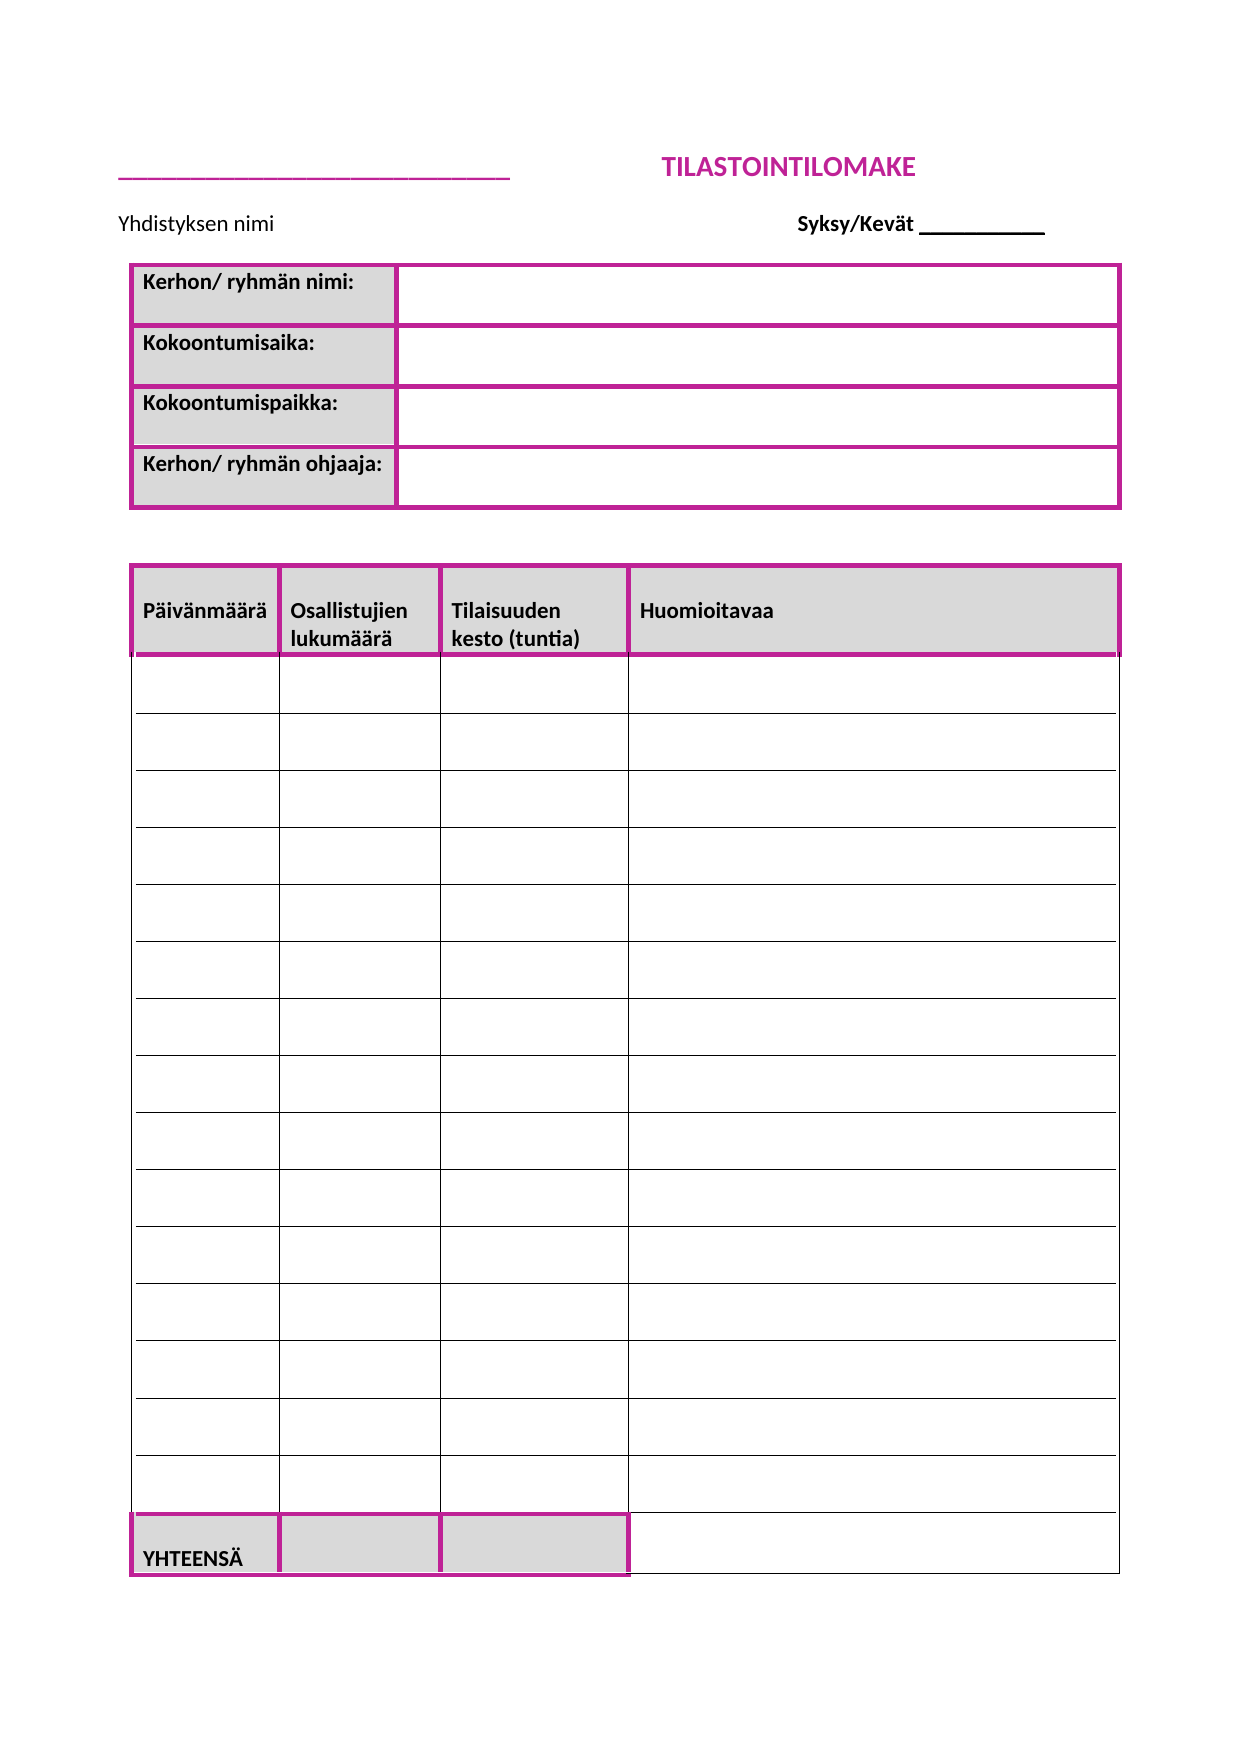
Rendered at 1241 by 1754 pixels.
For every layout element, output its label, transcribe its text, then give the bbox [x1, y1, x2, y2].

table_cell [629, 1112, 1119, 1169]
table_cell [280, 942, 440, 998]
table_cell [280, 828, 440, 884]
table_cell [280, 1170, 440, 1226]
table_cell [132, 884, 279, 941]
table_cell [132, 652, 279, 712]
table_cell [629, 1398, 1119, 1454]
table_cell [280, 1399, 440, 1454]
table_cell [629, 713, 1119, 769]
table_cell [132, 713, 279, 769]
table_header Päivänmäärä [134, 568, 277, 652]
table_cell Kokoontumispaikka: [134, 389, 394, 444]
table_cell [441, 714, 628, 769]
table_cell [629, 1226, 1119, 1283]
table_cell [132, 1340, 279, 1397]
table_cell YHTEENSÄ [134, 1512, 277, 1572]
table_cell [280, 1456, 440, 1512]
table_cell [399, 328, 1117, 384]
table_cell [441, 828, 628, 884]
table_cell [132, 941, 279, 998]
table_cell [441, 1284, 628, 1340]
table_cell [441, 1227, 628, 1283]
table_cell [282, 1516, 438, 1572]
table_cell [441, 1456, 628, 1512]
table_cell [132, 1169, 279, 1226]
table_cell [132, 1283, 279, 1340]
table_cell [629, 1340, 1119, 1397]
table_cell [629, 1055, 1119, 1112]
table_cell [280, 1056, 440, 1112]
table_cell [280, 999, 440, 1055]
table_cell [280, 1227, 440, 1283]
table_cell [631, 1512, 1119, 1572]
table_cell [399, 389, 1117, 444]
table_header Tilaisuuden kesto (tuntia) [443, 568, 626, 652]
table_header Huomioitavaa [631, 568, 1117, 652]
table_cell [441, 1170, 628, 1226]
table_cell [132, 770, 279, 827]
text Yhdistyksen nimi Syksy/Kevät ___________ [118, 209, 1122, 237]
table_cell [441, 657, 628, 712]
table_cell [629, 941, 1119, 998]
table_cell [441, 1056, 628, 1112]
table_cell [629, 1455, 1119, 1512]
table_cell [132, 998, 279, 1055]
table_cell [441, 1113, 628, 1169]
table_cell [280, 885, 440, 941]
table_header Osallistujien lukumäärä [282, 568, 438, 652]
table_cell [132, 1226, 279, 1283]
table_cell [280, 1113, 440, 1169]
table_cell [441, 1341, 628, 1397]
table_cell [629, 652, 1119, 712]
table_cell [280, 1284, 440, 1340]
table_cell [280, 714, 440, 769]
table_cell [132, 1112, 279, 1169]
table_cell [443, 1516, 626, 1572]
table_cell [280, 1341, 440, 1397]
table_cell [441, 999, 628, 1055]
table_cell [629, 1169, 1119, 1226]
table_cell [441, 942, 628, 998]
table_cell [441, 771, 628, 827]
table_header Kerhon/ ryhmän nimi: [134, 267, 394, 323]
table_cell [629, 827, 1119, 884]
table_cell [629, 884, 1119, 941]
table_cell [132, 1055, 279, 1112]
table_cell [280, 657, 440, 712]
table_cell [280, 771, 440, 827]
table_cell [441, 885, 628, 941]
table_cell [441, 1399, 628, 1454]
table_cell Kokoontumisaika: [134, 328, 394, 384]
table_cell [132, 1455, 279, 1512]
text ___________________________ TILASTOINTILOMAKE [118, 148, 1122, 183]
table_cell [132, 827, 279, 884]
table_cell [399, 449, 1117, 505]
table_header [399, 267, 1117, 323]
table_cell [629, 1283, 1119, 1340]
table_cell [629, 770, 1119, 827]
table_cell [629, 998, 1119, 1055]
table_cell [132, 1398, 279, 1454]
table_cell Kerhon/ ryhmän ohjaaja: [134, 449, 394, 505]
